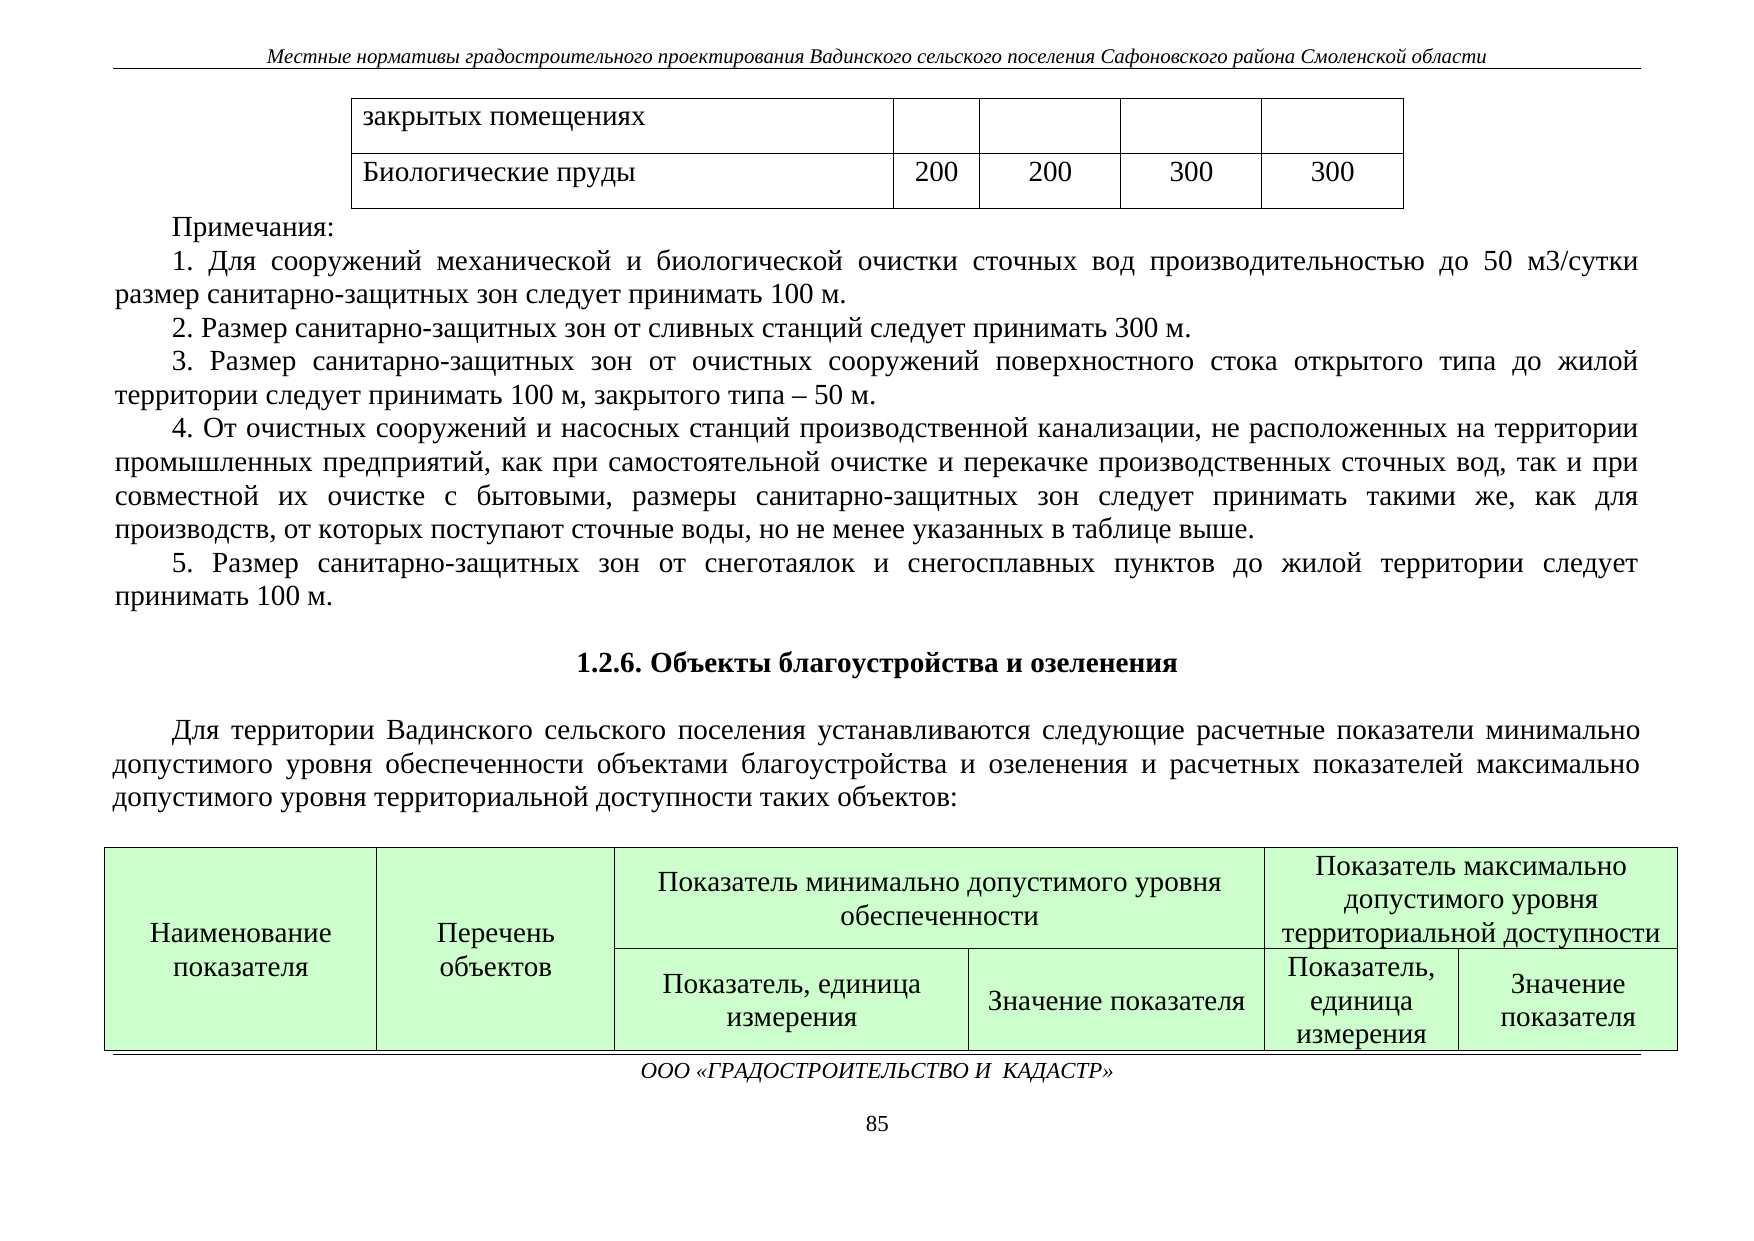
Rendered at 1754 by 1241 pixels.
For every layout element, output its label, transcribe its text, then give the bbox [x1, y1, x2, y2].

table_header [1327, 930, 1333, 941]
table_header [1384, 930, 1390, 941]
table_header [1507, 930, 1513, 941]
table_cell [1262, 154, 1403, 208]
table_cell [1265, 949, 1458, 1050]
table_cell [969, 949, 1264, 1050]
text Примечания: [114, 209, 1639, 243]
list Объекты благоустройства и озеленения [112, 645, 1641, 679]
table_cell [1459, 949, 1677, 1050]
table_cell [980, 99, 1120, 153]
text 1. Для сооружений механической и биологической очистки сточных вод производительностью до 50 м3/сутки размер санитарно-защитных зон следует принимать . [114, 243, 1639, 310]
text 5. Размер санитарно-защитных зон от снеготаялок и снегосплавных пунктов до жилой территории следует принимать . [114, 545, 1639, 612]
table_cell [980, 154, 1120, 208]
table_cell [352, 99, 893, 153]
text Для территории Вадинского сельского поселения устанавливаются следующие расчетные показатели минимально допустимого уровня обеспеченности объектами благоустройства и озеленения и расчетных показателей максимально допустимого уровня территориальной доступности таких объектов: [112, 712, 1641, 813]
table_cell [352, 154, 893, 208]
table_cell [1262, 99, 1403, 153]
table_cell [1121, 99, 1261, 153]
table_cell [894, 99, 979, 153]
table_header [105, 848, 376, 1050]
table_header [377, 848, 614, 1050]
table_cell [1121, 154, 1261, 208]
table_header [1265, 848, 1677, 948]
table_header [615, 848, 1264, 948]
text 4. От очистных сооружений и насосных станций производственной канализации, не расположенных на территории промышленных предприятий, как при самостоятельной очистке и перекачке производственных сточных вод, так и при совместной их очистке с бытовыми, размеры санитарно-защитных зон следует принимать такими же, как для производств, от которых поступают сточные воды, но не менее указанных в таблице выше. [114, 411, 1639, 545]
text 3. Размер санитарно-защитных зон от очистных сооружений поверхностного стока открытого типа до жилой территории следует принимать , закрытого типа – . [114, 343, 1639, 411]
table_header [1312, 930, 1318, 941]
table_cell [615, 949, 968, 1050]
text 2. Размер санитарно-защитных зон от сливных станций следует принимать . [114, 310, 1639, 343]
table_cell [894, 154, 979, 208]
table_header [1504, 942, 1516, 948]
